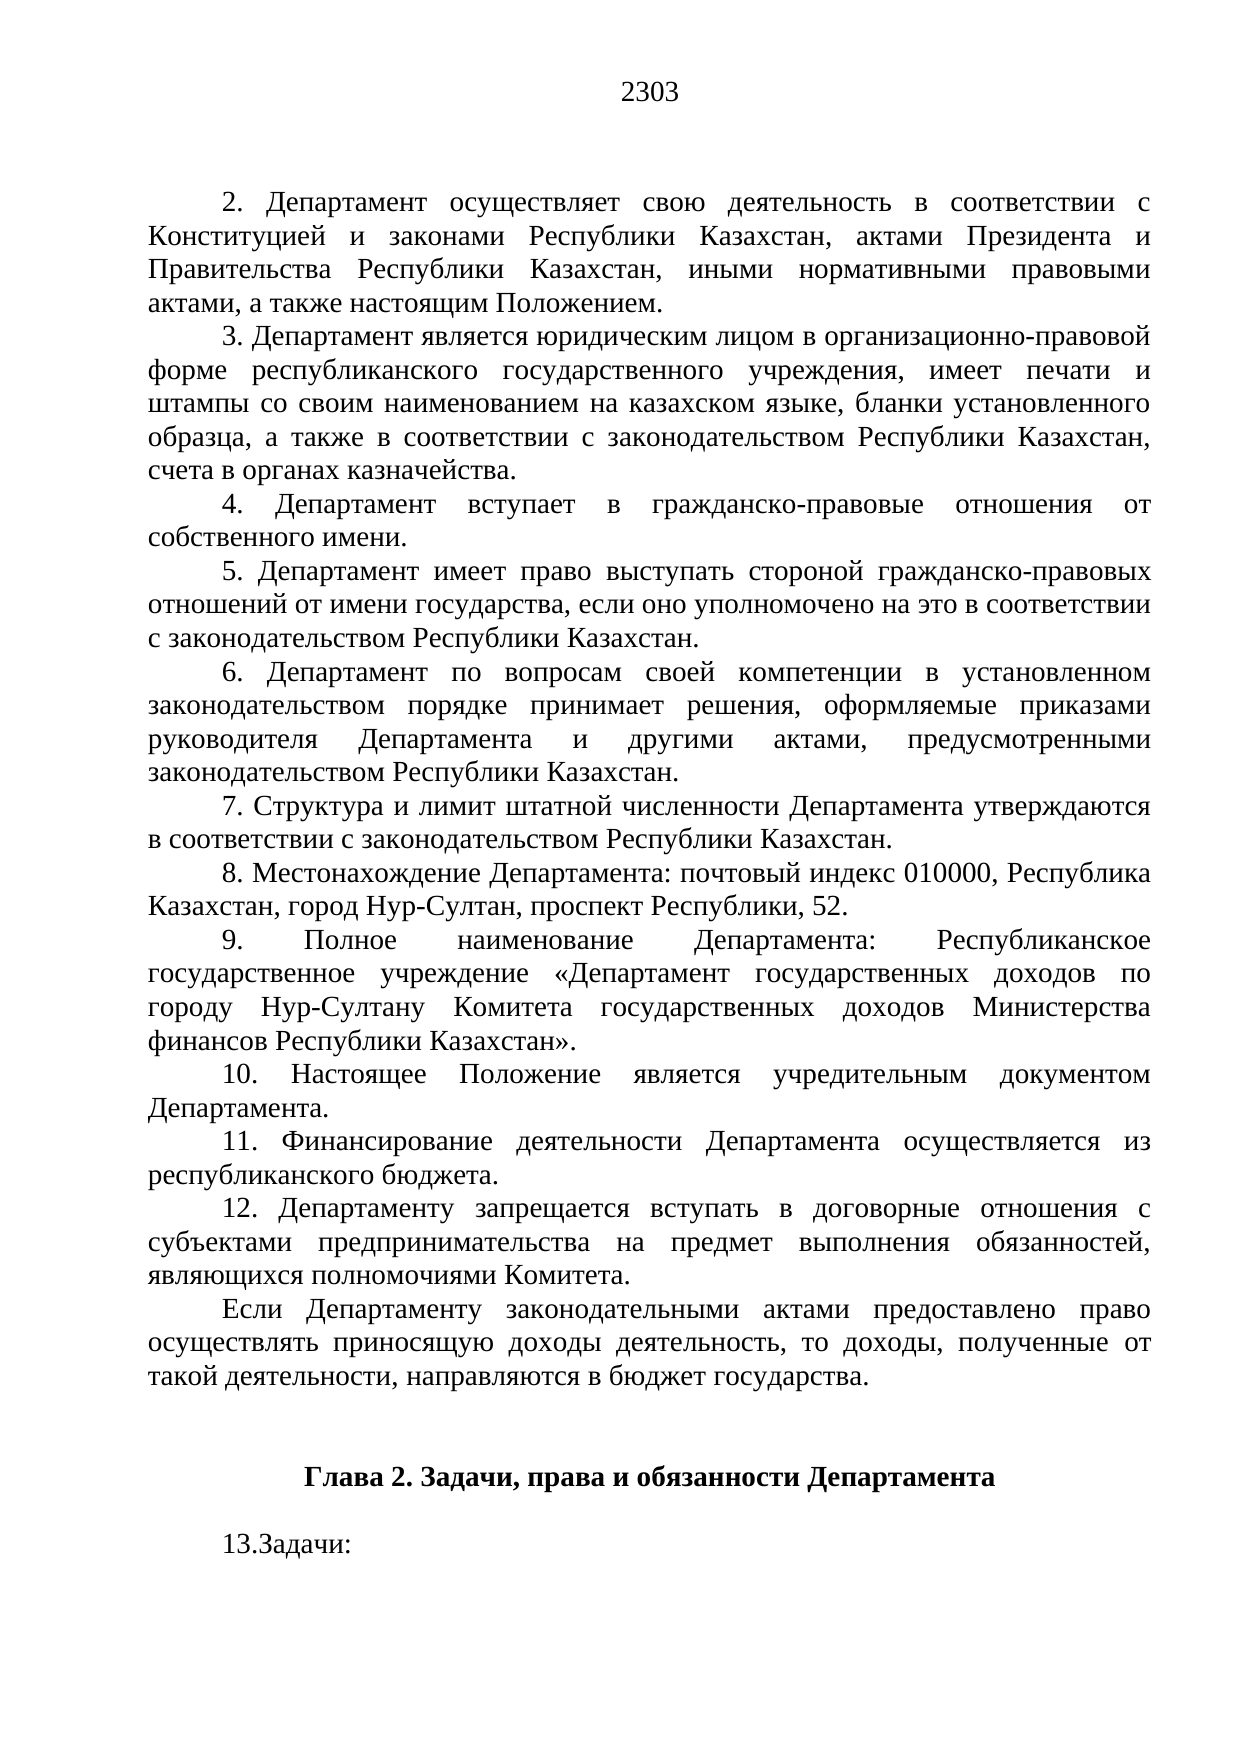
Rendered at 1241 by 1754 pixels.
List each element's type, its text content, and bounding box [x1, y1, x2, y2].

text Если Департаменту законодательными актами предоставлено право осуществлять приносящую доходы деятельность, то доходы, полученные от такой деятельности, направляются в бюджет государства. [148, 1291, 1152, 1392]
text 10. Настоящее Положение является учредительным документом Департамента. [148, 1056, 1152, 1123]
text 11. Финансирование деятельности Департамента осуществляется из республиканского бюджета. [148, 1123, 1152, 1190]
text 12. Департаменту запрещается вступать в договорные отношения с субъектами предпринимательства на предмет выполнения обязанностей, являющихся полномочиями Комитета. [148, 1190, 1152, 1291]
text 8. Местонахождение Департамента: почтовый индекс 010000, Республика Казахстан, город Нур-Султан, проспект Республики, 52. [148, 855, 1152, 922]
text 7. Структура и лимит штатной численности Департамента утверждаются в соответствии с законодательством Республики Казахстан. [148, 788, 1152, 855]
text 9. Полное наименование Департамента: Республиканское государственное учреждение «Департамент государственных доходов по городу Нур-Султану Комитета государственных доходов Министерства финансов Республики Казахстан». [148, 922, 1152, 1056]
text 5. Департамент имеет право выступать стороной гражданско-правовых отношений от имени государства, если оно уполномочено на это в соответствии с законодательством Республики Казахстан. [148, 553, 1152, 654]
text Глава 2. Задачи, права и обязанности Департамента [148, 1459, 1152, 1492]
text 6. Департамент по вопросам своей компетенции в установленном законодательством порядке принимает решения, оформляемые приказами руководителя Департамента и другими актами, предусмотренными законодательством Республики Казахстан. [148, 654, 1152, 788]
text 3. Департамент является юридическим лицом в организационно-правовой форме республиканского государственного учреждения, имеет печати и штампы со своим наименованием на казахском языке, бланки установленного образца, а также в соответствии с законодательством Республики Казахстан, счета в органах казначейства. [148, 318, 1152, 486]
text 13.Задачи: [148, 1526, 1152, 1559]
text 2. Департамент осуществляет свою деятельность в соответствии с Конституцией и законами Республики Казахстан, актами Президента и Правительства Республики Казахстан, иными нормативными правовыми актами, а также настоящим Положением. [148, 184, 1152, 318]
text 4. Департамент вступает в гражданско-правовые отношения от собственного имени. [148, 486, 1152, 553]
